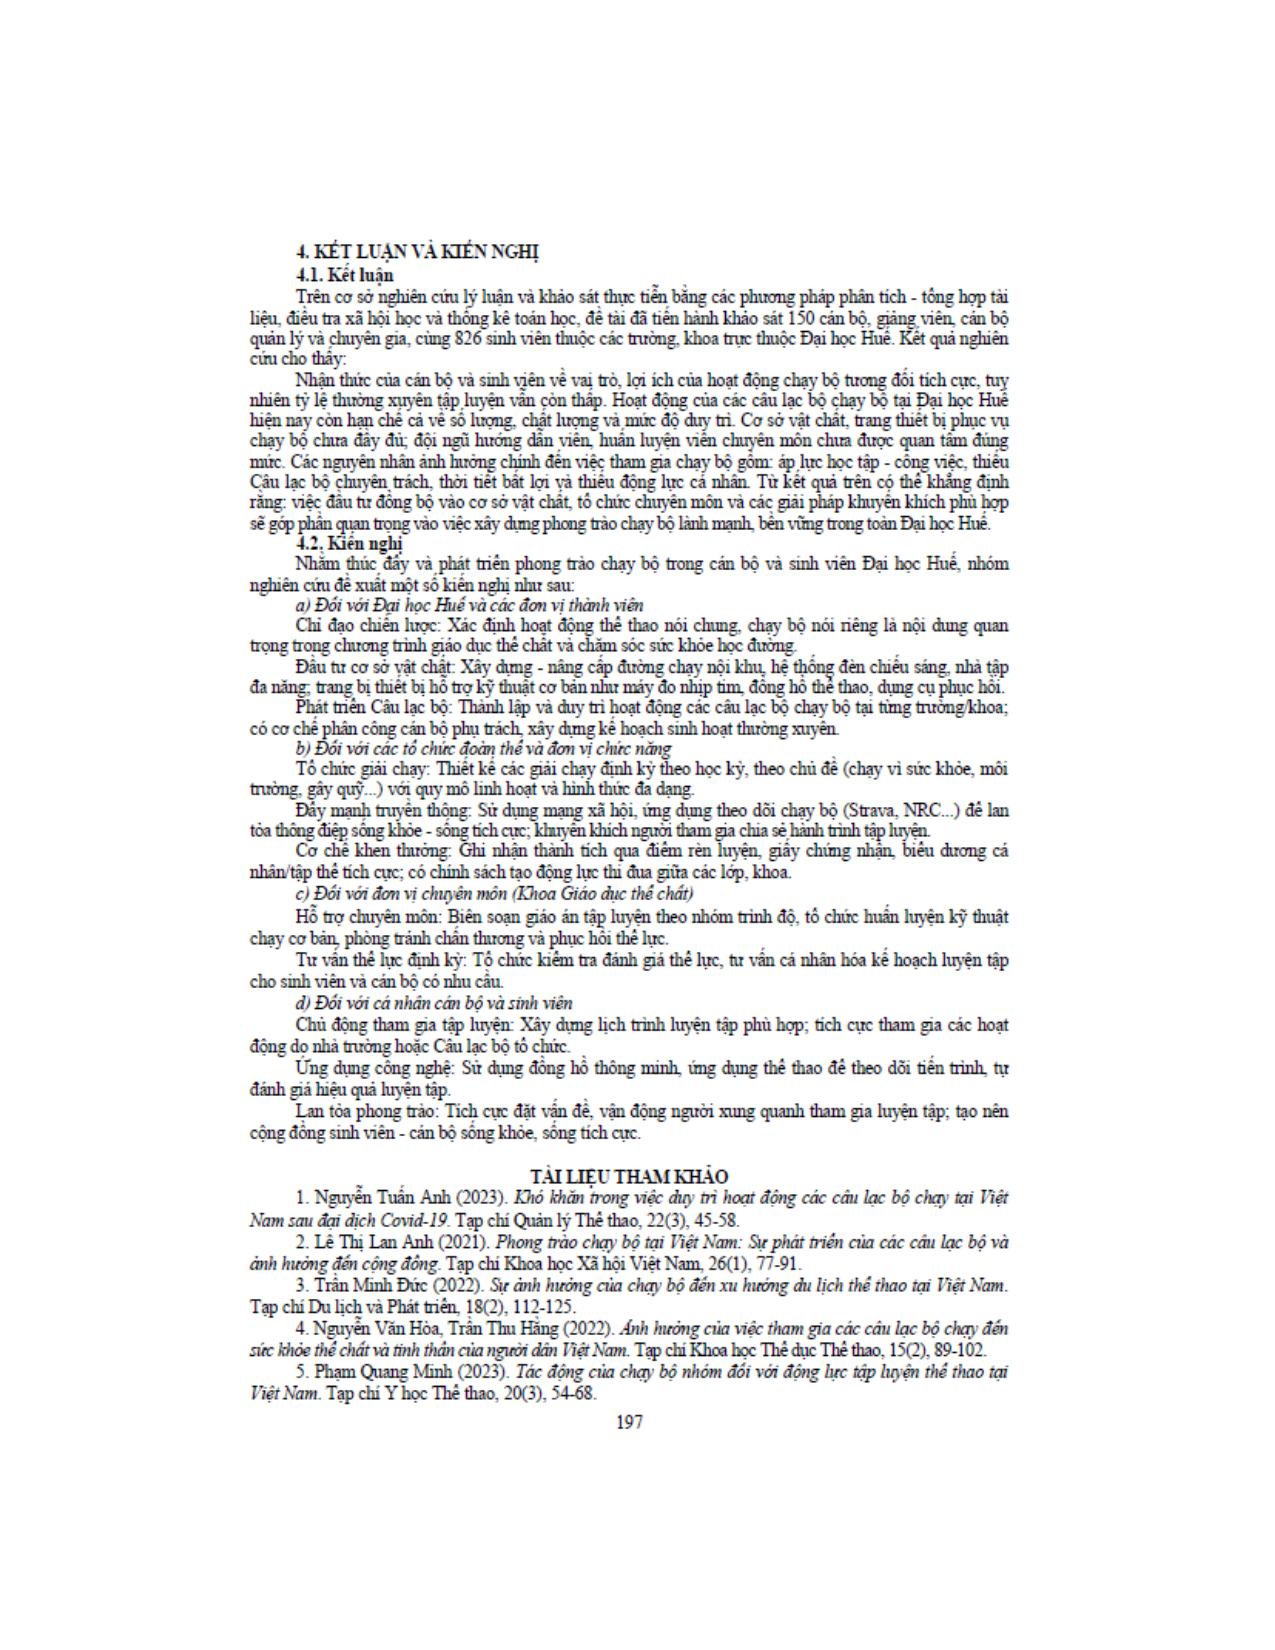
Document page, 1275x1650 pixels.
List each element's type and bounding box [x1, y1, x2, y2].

picture [150, 150, 1112, 1500]
